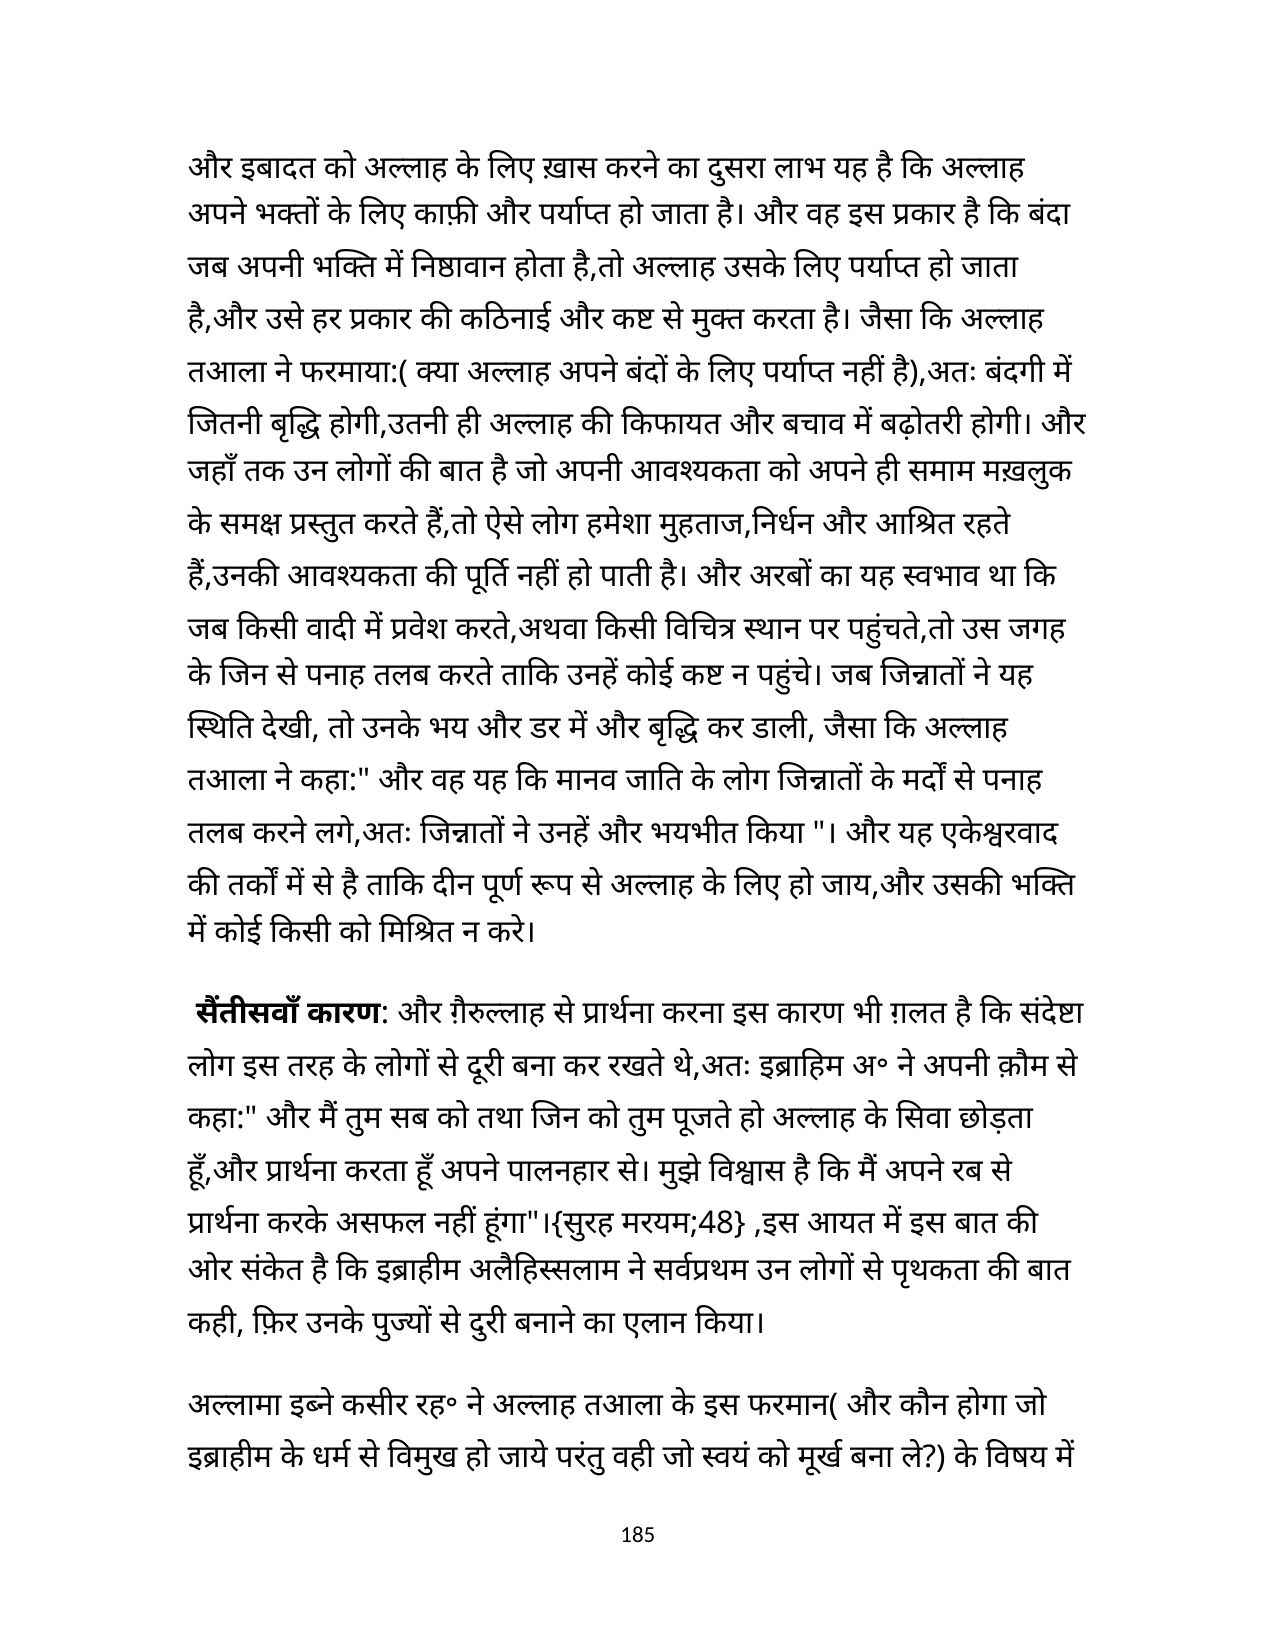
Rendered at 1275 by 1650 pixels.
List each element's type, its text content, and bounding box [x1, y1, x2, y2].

text और इबादत को अल्लाह के लिए ख़ास करने का दुसरा लाभ यह है कि अल्लाह अपने भक्तों के लिए काफ़ी और पर्याप्त हो जाता है। और वह इस प्रकार है कि बंदा जब अपनी भक्ति में निष्ठावान होता है,तो अल्लाह उसके लिए पर्याप्त हो जाता है,और उसे हर प्रकार की कठिनाई और कष्ट से मुक्त करता है। जैसा कि अल्लाह तआला ने फरमाया:( क्या अल्लाह अपने बंदों के लिए पर्याप्त नहीं है),अतः बंदगी में जितनी बृद्धि होगी,उतनी ही अल्लाह की किफायत और बचाव में बढ़ोतरी होगी। और जहाँ तक उन लोगों की बात है जो अपनी आवश्यकता को अपने ही समाम मख़लुक के समक्ष प्रस्तुत करते हैं,तो ऐसे लोग हमेशा मुहताज,निर्धन और आश्रित रहते हैं,उनकी आवश्यकता की पूर्ति नहीं हो पाती है। और अरबों का यह स्वभाव था कि जब किसी वादी में प्रवेश करते,अथवा किसी विचित्र स्थान पर पहुंचते,तो उस जगह के जिन से पनाह तलब करते ताकि उनहें कोई कष्ट न पहुंचे। जब जिन्नातों ने यह स्थिति देखी, तो उनके भय और डर में और बृद्धि कर डाली, जैसा कि अल्लाह तआला ने कहा:" और वह यह कि मानव जाति के लोग जिन्नातों के मर्दों से पनाह तलब करने लगे,अतः जिन्नातों ने उनहें और भयभीत किया "। और यह एकेश्वरवाद की तर्कों में से है ताकि दीन पूर्ण रूप से अल्लाह के लिए हो जाय,और उसकी भक्ति में कोई किसी को मिश्रित न करे। [187, 150, 1087, 955]
text सैंतीसवाँ कारण: और ग़ैरुल्लाह से प्रार्थना करना इस कारण भी ग़लत है कि संदेष्टा लोग इस तरह के लोगों से दूरी बना कर रखते थे,अतः इब्राहिम अ॰ ने अपनी क़ौम से कहा:" और मैं तुम सब को तथा जिन को तुम पूजते हो अल्लाह के सिवा छोड़ता हूँ,और प्रार्थना करता हूँ अपने पालनहार से। मुझे विश्वास है कि मैं अपने रब से प्रार्थना करके असफल नहीं हूंगा"।{सुरह मरयम;48} ,इस आयत में इस बात की ओर संकेत है कि इब्राहीम अलैहिस्सलाम ने सर्वप्रथम उन लोगों से पृथकता की बात कही, फ़िर उनके पुज्यों से दुरी बनाने का एलान किया। [187, 991, 1087, 1346]
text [187, 1382, 1087, 1481]
